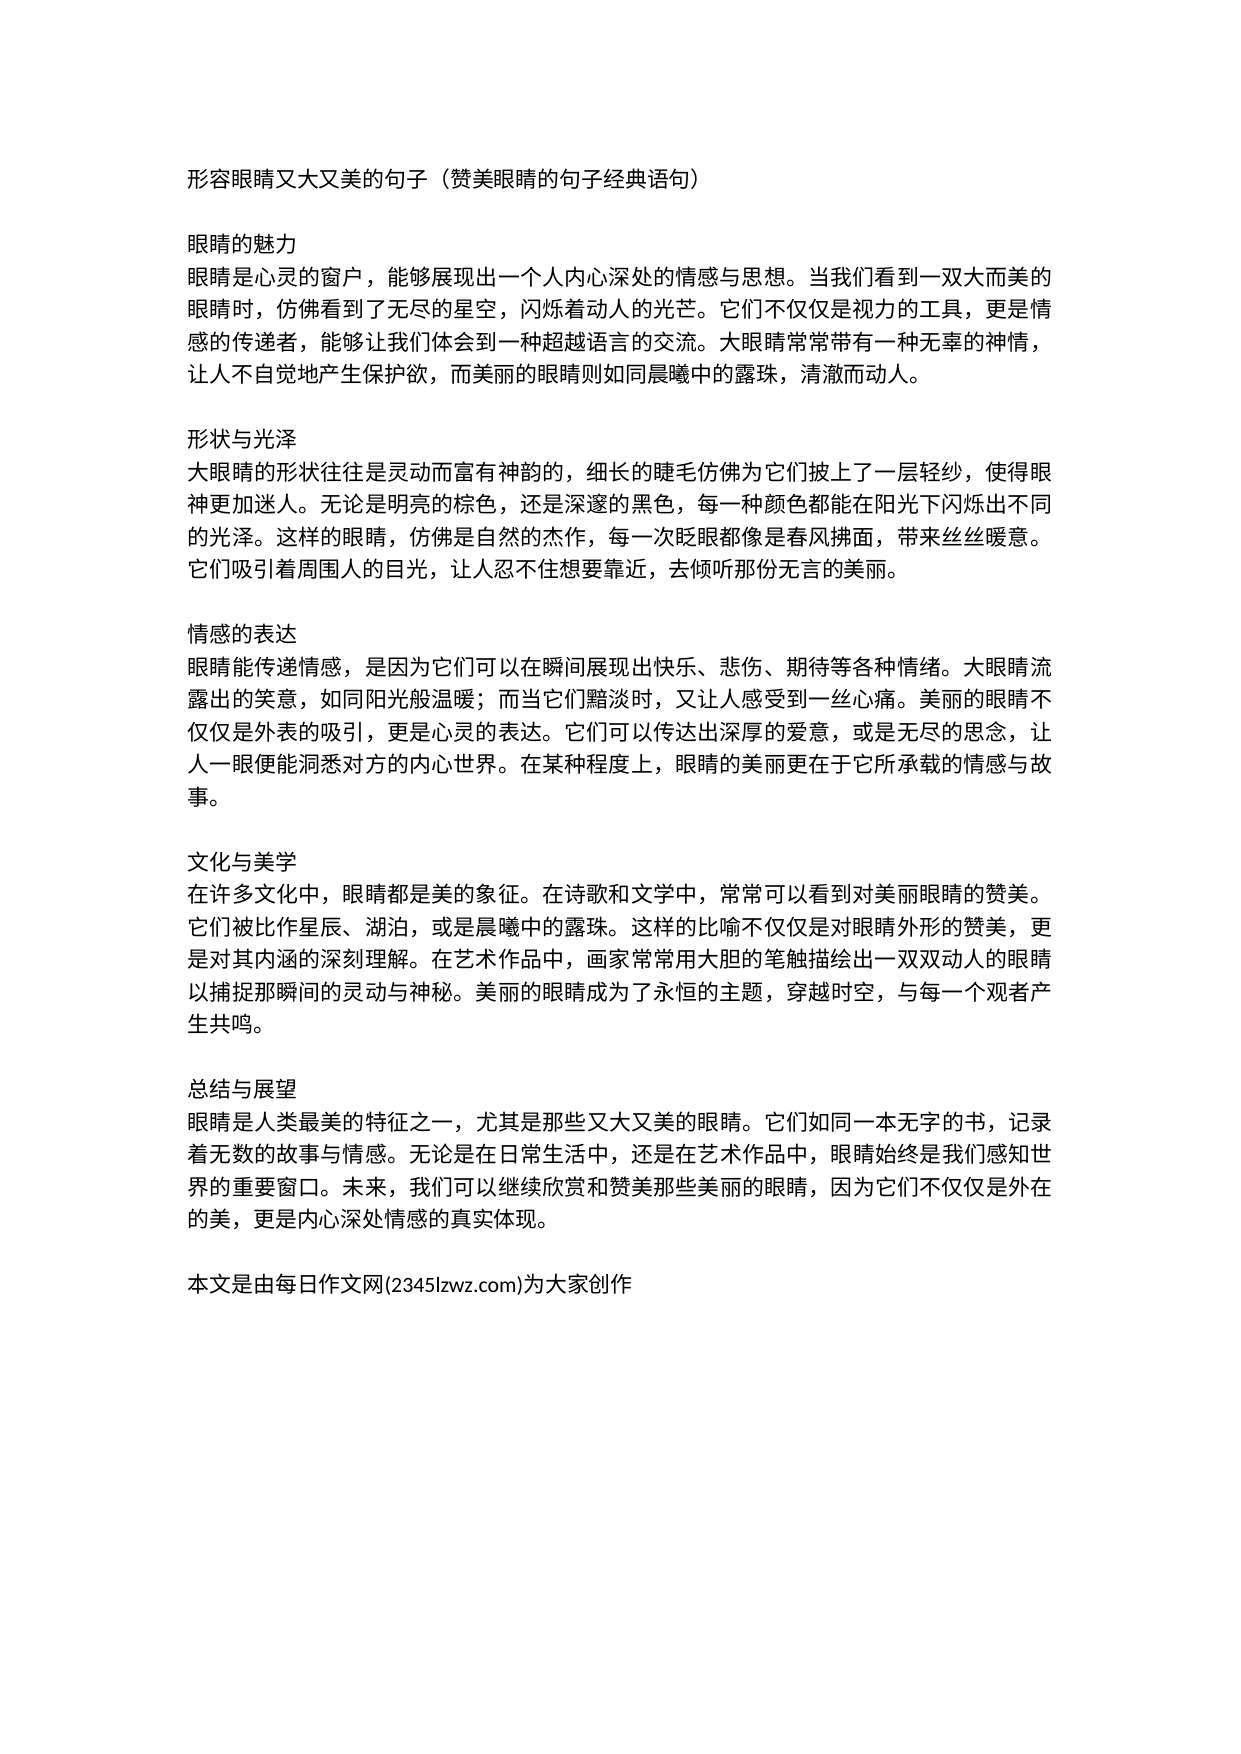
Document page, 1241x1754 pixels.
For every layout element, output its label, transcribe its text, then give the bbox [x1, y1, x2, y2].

text 眼睛能传递情感，是因为它们可以在瞬间展现出快乐、悲伤、期待等各种情绪。大眼睛流露出的笑意，如同阳光般温暖；而当它们黯淡时，又让人感受到一丝心痛。美丽的眼睛不仅仅是外表的吸引，更是心灵的表达。它们可以传达出深厚的爱意，或是无尽的思念，让人一眼便能洞悉对方的内心世界。在某种程度上，眼睛的美丽更在于它所承载的情感与故事。 [187, 649, 1053, 812]
text 在许多文化中，眼睛都是美的象征。在诗歌和文学中，常常可以看到对美丽眼睛的赞美。它们被比作星辰、湖泊，或是晨曦中的露珠。这样的比喻不仅仅是对眼睛外形的赞美，更是对其内涵的深刻理解。在艺术作品中，画家常常用大胆的笔触描绘出一双双动人的眼睛，以捕捉那瞬间的灵动与神秘。美丽的眼睛成为了永恒的主题，穿越时空，与每一个观者产生共鸣。 [187, 877, 1053, 1039]
text 本文是由每日作文网(2345lzwz.com)为大家创作 [187, 1267, 1053, 1299]
text 大眼睛的形状往往是灵动而富有神韵的，细长的睫毛仿佛为它们披上了一层轻纱，使得眼神更加迷人。无论是明亮的棕色，还是深邃的黑色，每一种颜色都能在阳光下闪烁出不同的光泽。这样的眼睛，仿佛是自然的杰作，每一次眨眼都像是春风拂面，带来丝丝暖意。它们吸引着周围人的目光，让人忍不住想要靠近，去倾听那份无言的美丽。 [187, 454, 1053, 584]
text 情感的表达 [187, 617, 1053, 649]
text 文化与美学 [187, 844, 1053, 877]
text 眼睛的魅力 [187, 227, 1053, 259]
text 形状与光泽 [187, 422, 1053, 454]
text 眼睛是人类最美的特征之一，尤其是那些又大又美的眼睛。它们如同一本无字的书，记录着无数的故事与情感。无论是在日常生活中，还是在艺术作品中，眼睛始终是我们感知世界的重要窗口。未来，我们可以继续欣赏和赞美那些美丽的眼睛，因为它们不仅仅是外在的美，更是内心深处情感的真实体现。 [187, 1104, 1053, 1234]
text 形容眼睛又大又美的句子（赞美眼睛的句子经典语句） [187, 162, 1053, 194]
text 总结与展望 [187, 1072, 1053, 1104]
text 眼睛是心灵的窗户，能够展现出一个人内心深处的情感与思想。当我们看到一双大而美的眼睛时，仿佛看到了无尽的星空，闪烁着动人的光芒。它们不仅仅是视力的工具，更是情感的传递者，能够让我们体会到一种超越语言的交流。大眼睛常常带有一种无辜的神情，让人不自觉地产生保护欲，而美丽的眼睛则如同晨曦中的露珠，清澈而动人。 [187, 259, 1053, 389]
